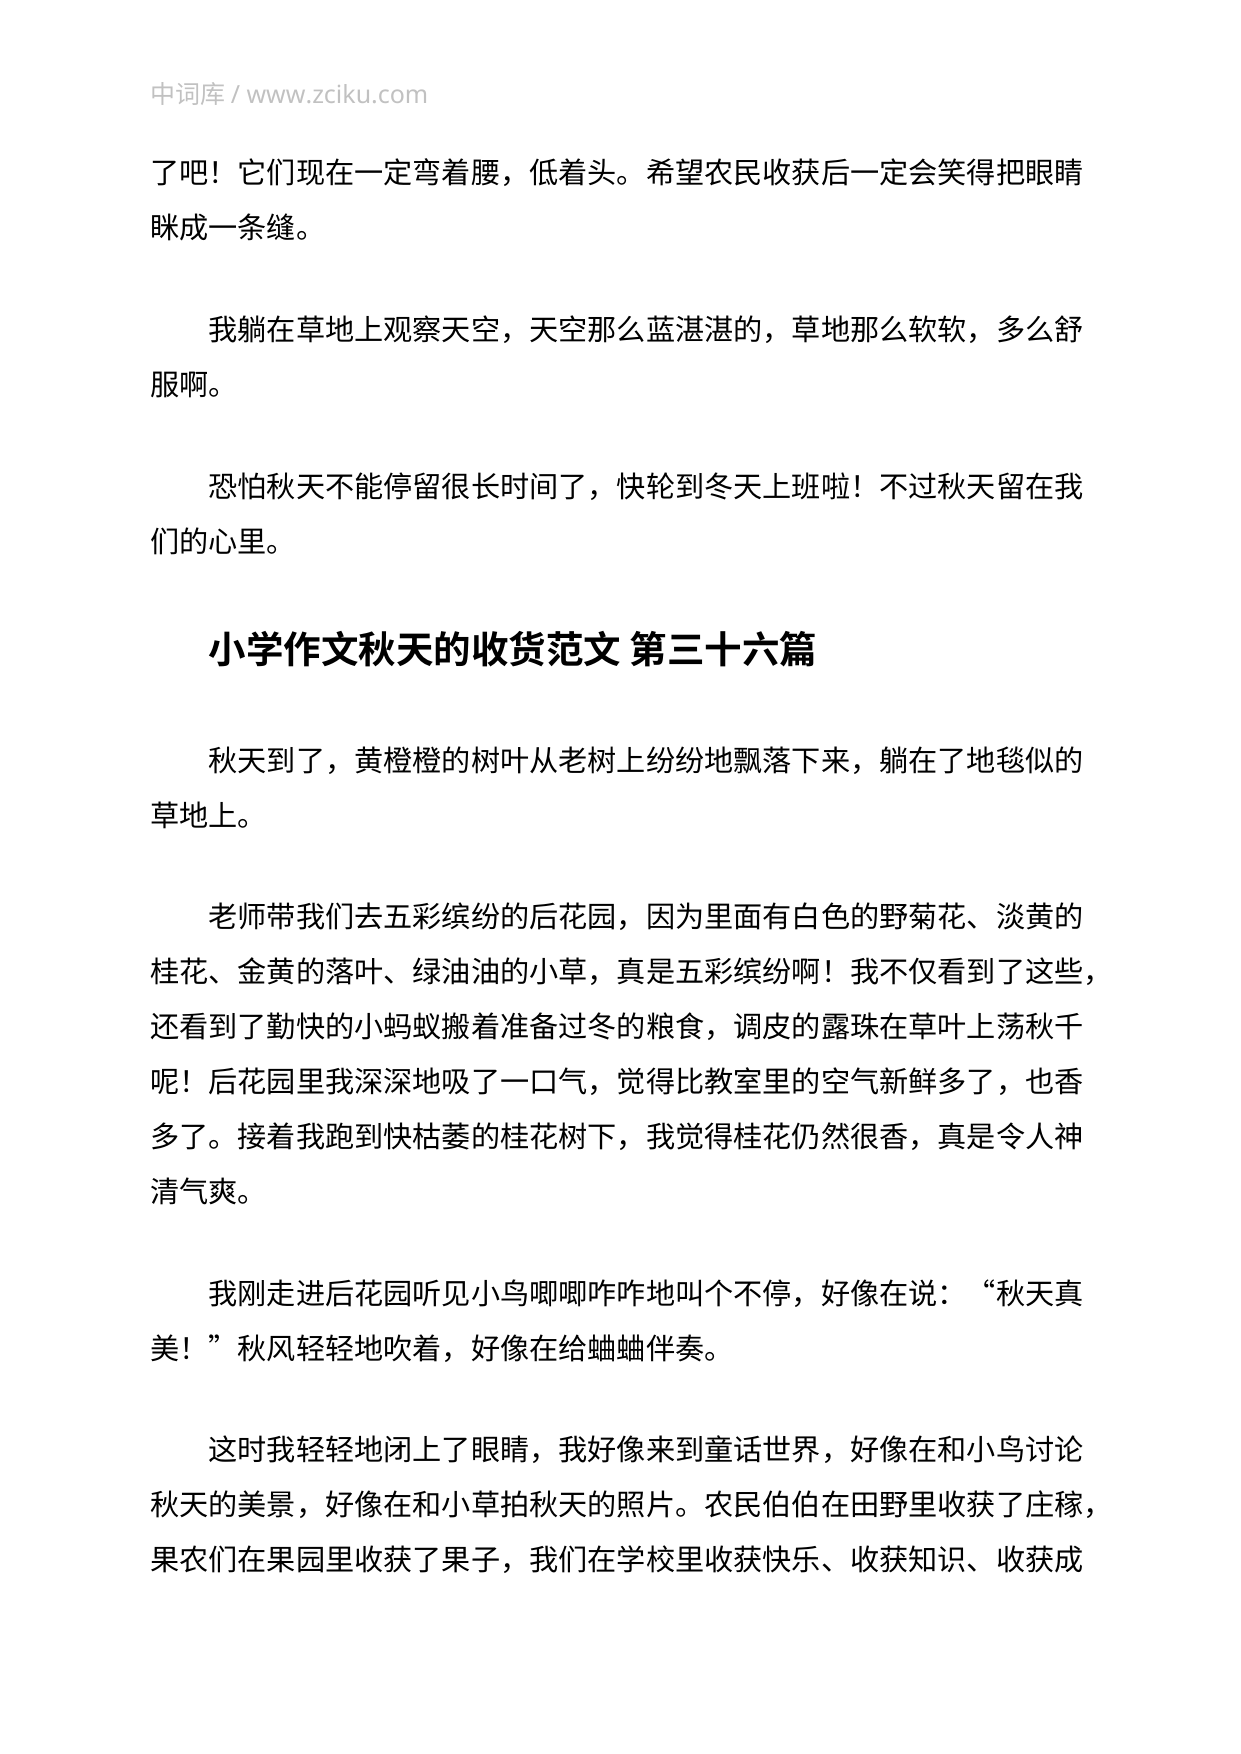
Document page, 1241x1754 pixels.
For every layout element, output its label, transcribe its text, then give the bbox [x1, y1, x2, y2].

text 小学作文秋天的收货范文 第三十六篇 [150, 620, 1090, 674]
text 我刚走进后花园听见小鸟唧唧咋咋地叫个不停，好像在说：“秋天真美！”秋风轻轻地吹着，好像在给蛐蛐伴奏。 [150, 1270, 1090, 1367]
text 恐怕秋天不能停留很长时间了，快轮到冬天上班啦！不过秋天留在我们的心里。 [150, 463, 1090, 561]
text 秋天到了，黄橙橙的树叶从老树上纷纷地飘落下来，躺在了地毯似的草地上。 [150, 737, 1090, 834]
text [150, 150, 1090, 247]
text 老师带我们去五彩缤纷的后花园，因为里面有白色的野菊花、淡黄的桂花、金黄的落叶、绿油油的小草，真是五彩缤纷啊！我不仅看到了这些，还看到了勤快的小蚂蚁搬着准备过冬的粮食，调皮的露珠在草叶上荡秋千呢！后花园里我深深地吸了一口气，觉得比教室里的空气新鲜多了，也香多了。接着我跑到快枯萎的桂花树下，我觉得桂花仍然很香，真是令人神清气爽。 [150, 894, 1090, 1211]
text 我躺在草地上观察天空，天空那么蓝湛湛的，草地那么软软，多么舒服啊。 [150, 307, 1090, 404]
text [150, 1427, 1090, 1579]
